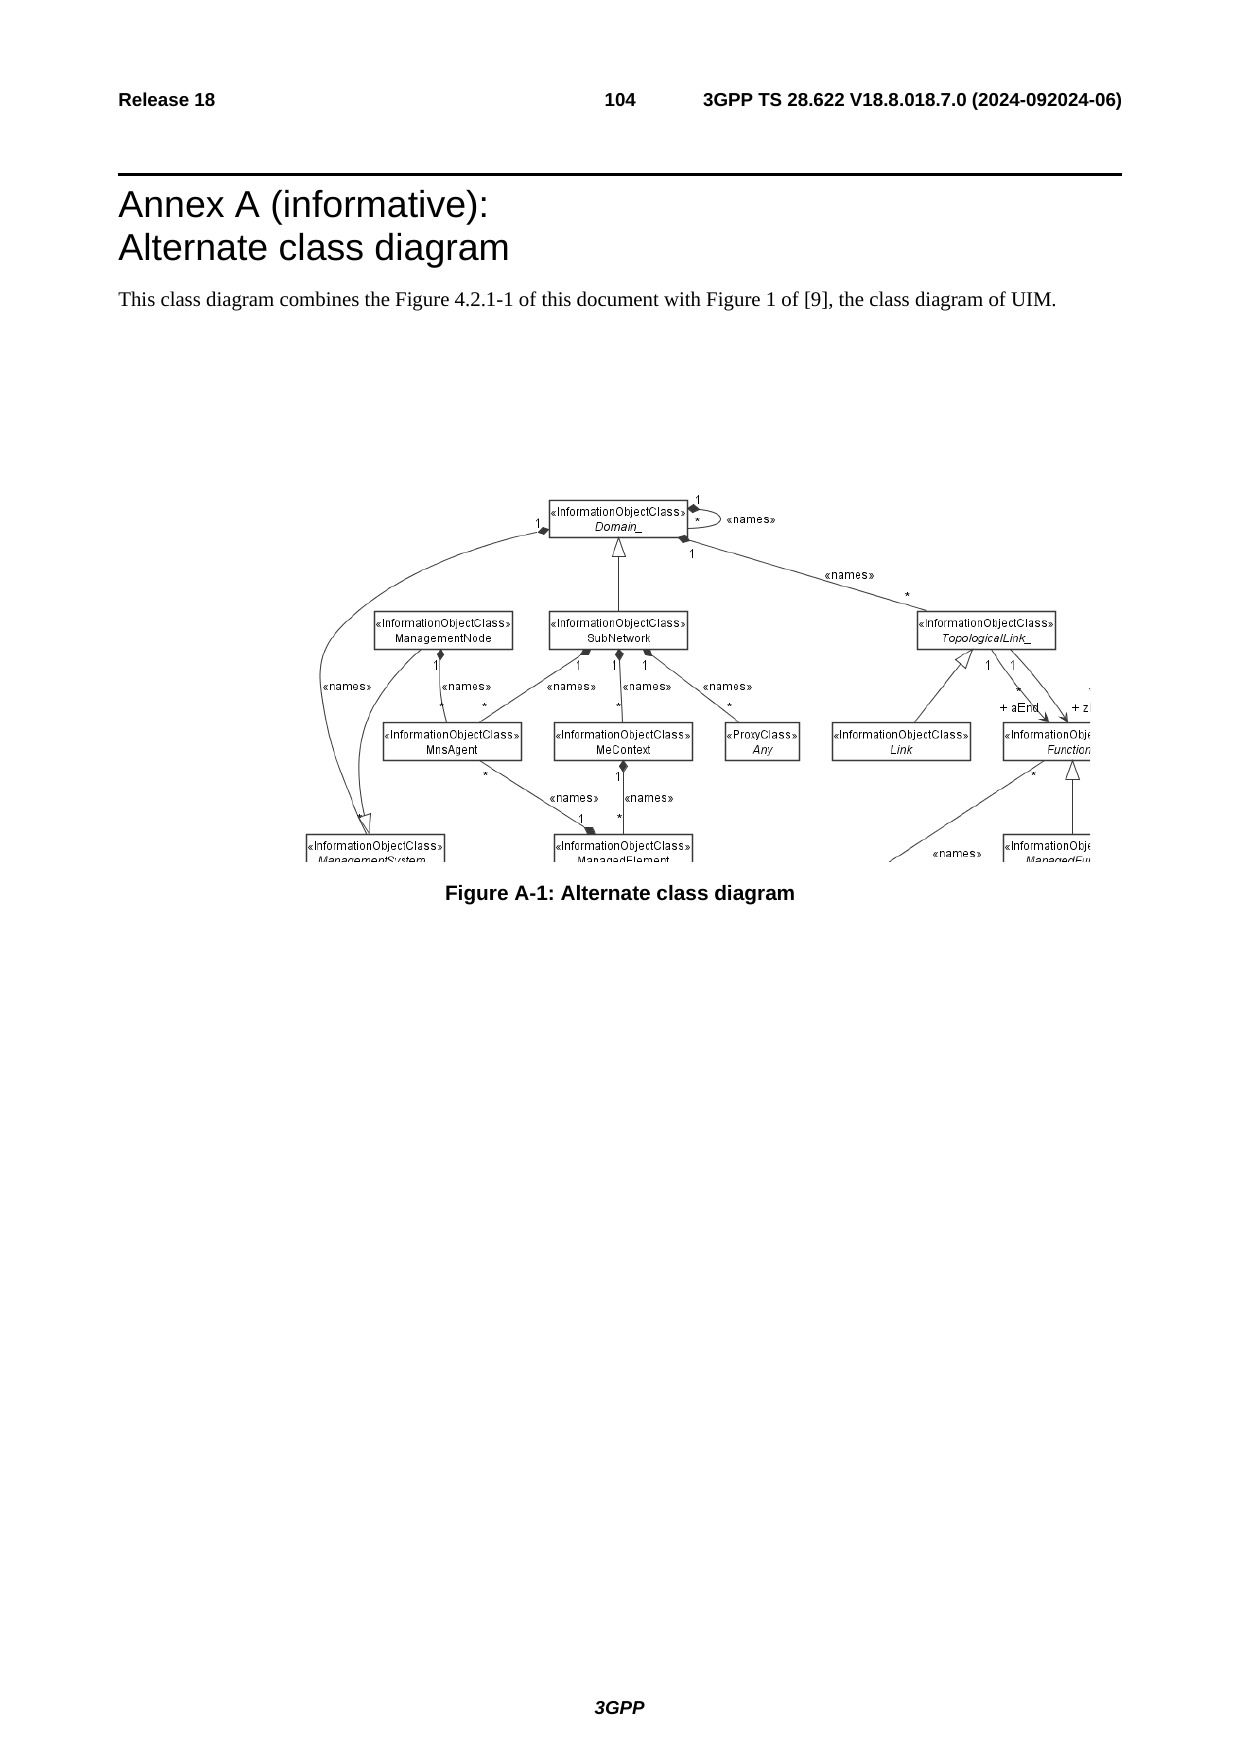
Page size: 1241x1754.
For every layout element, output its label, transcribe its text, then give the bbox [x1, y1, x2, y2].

text Figure A-1: Alternate class diagram [118, 881, 1122, 904]
text This class diagram combines the Figure 4.2.1-1 of this document with Figure 1 of [9], the class diagram of UIM. [118, 287, 1122, 311]
subtitle Annex A (informative): Alternate class diagram [118, 176, 1122, 268]
